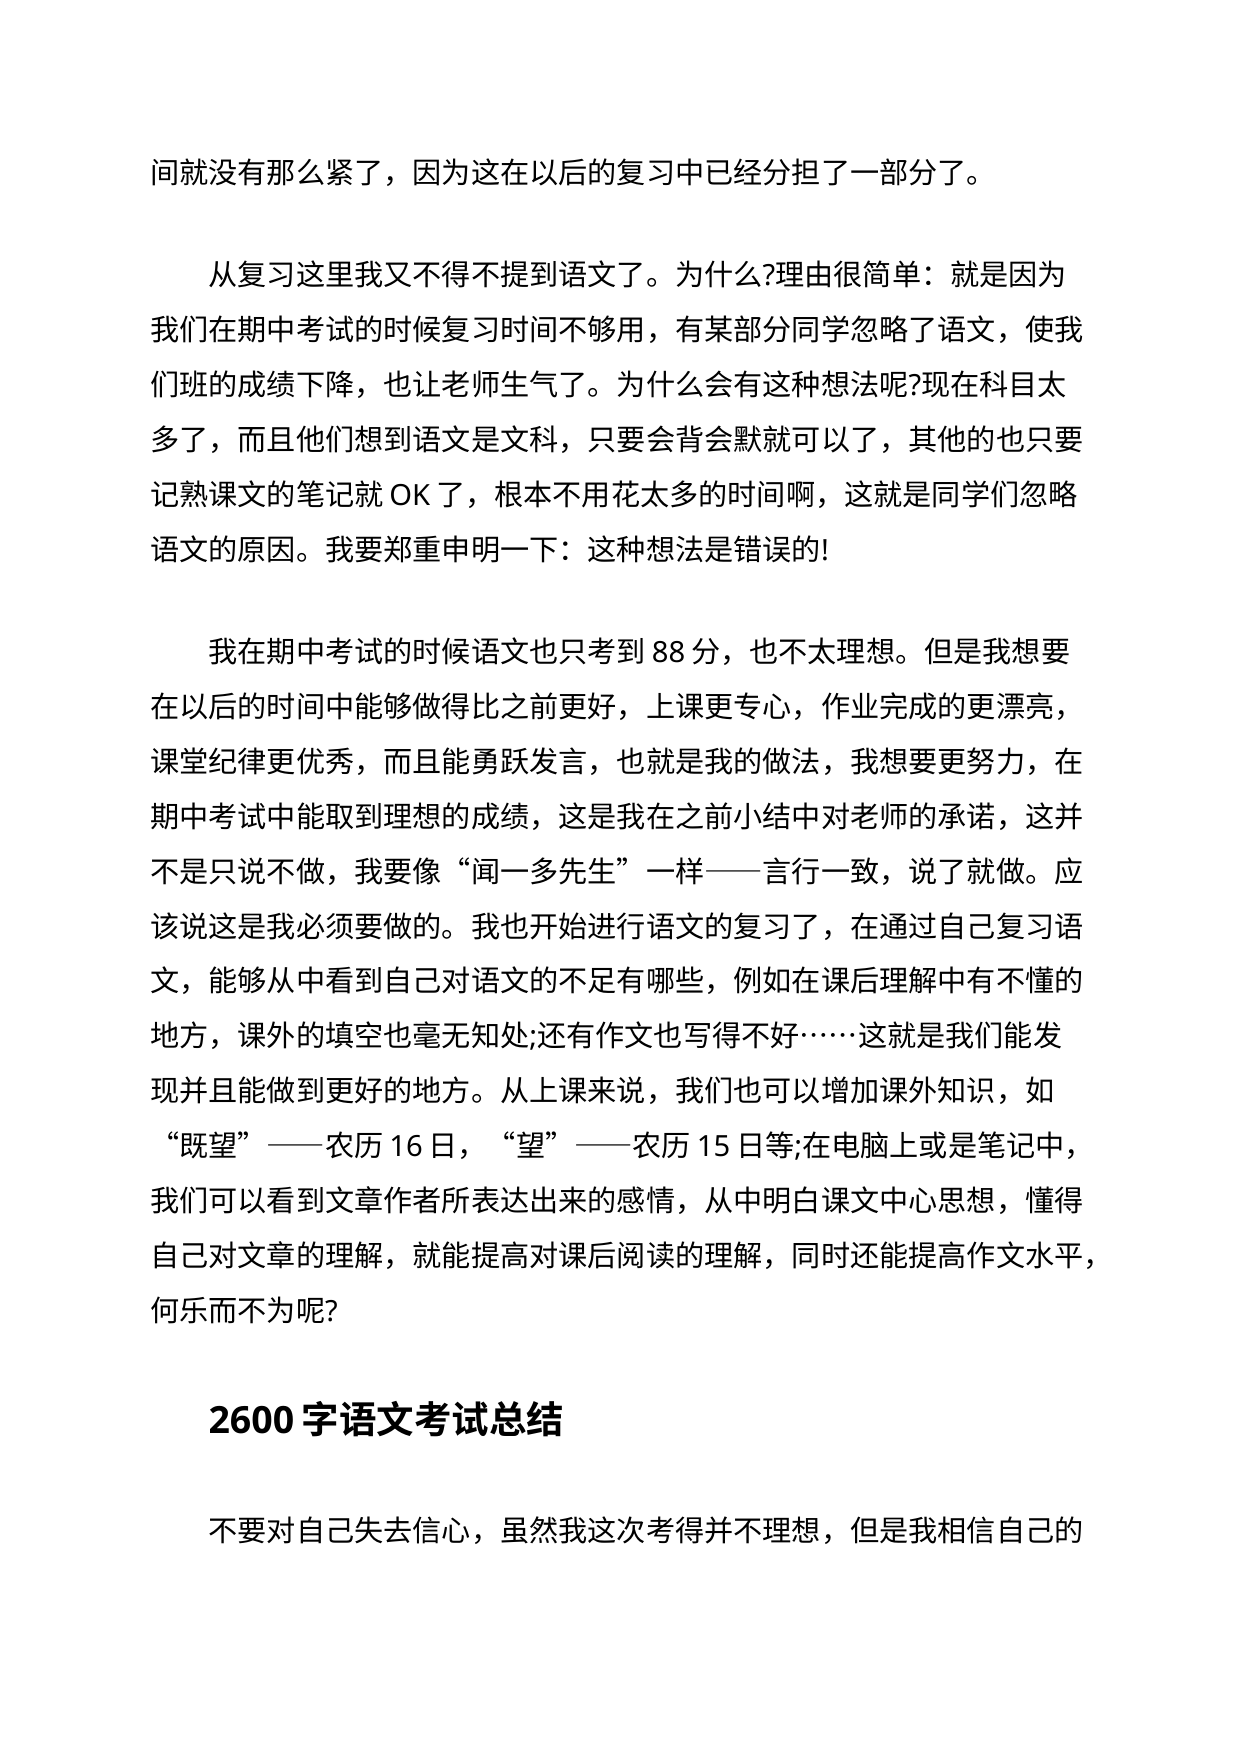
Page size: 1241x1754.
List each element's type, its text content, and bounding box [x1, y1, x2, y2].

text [150, 1507, 1090, 1549]
text 2600字语文考试总结 [150, 1389, 1090, 1444]
text 从复习这里我又不得不提到语文了。为什么?理由很简单：就是因为我们在期中考试的时候复习时间不够用，有某部分同学忽略了语文，使我们班的成绩下降，也让老师生气了。为什么会有这种想法呢?现在科目太多了，而且他们想到语文是文科，只要会背会默就可以了，其他的也只要记熟课文的笔记就OK了，根本不用花太多的时间啊，这就是同学们忽略语文的原因。我要郑重申明一下：这种想法是错误的! [150, 252, 1090, 569]
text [150, 150, 1090, 192]
text 我在期中考试的时候语文也只考到88分，也不太理想。但是我想要在以后的时间中能够做得比之前更好，上课更专心，作业完成的更漂亮，课堂纪律更优秀，而且能勇跃发言，也就是我的做法，我想要更努力，在期中考试中能取到理想的成绩，这是我在之前小结中对老师的承诺，这并不是只说不做，我要像“闻一多先生”一样——言行一致，说了就做。应该说这是我必须要做的。我也开始进行语文的复习了，在通过自己复习语文，能够从中看到自己对语文的不足有哪些，例如在课后理解中有不懂的地方，课外的填空也毫无知处;还有作文也写得不好……这就是我们能发现并且能做到更好的地方。从上课来说，我们也可以增加课外知识，如“既望”——农历16日，“望”——农历15日等;在电脑上或是笔记中，我们可以看到文章作者所表达出来的感情，从中明白课文中心思想，懂得自己对文章的理解，就能提高对课后阅读的理解，同时还能提高作文水平，何乐而不为呢? [150, 628, 1090, 1330]
